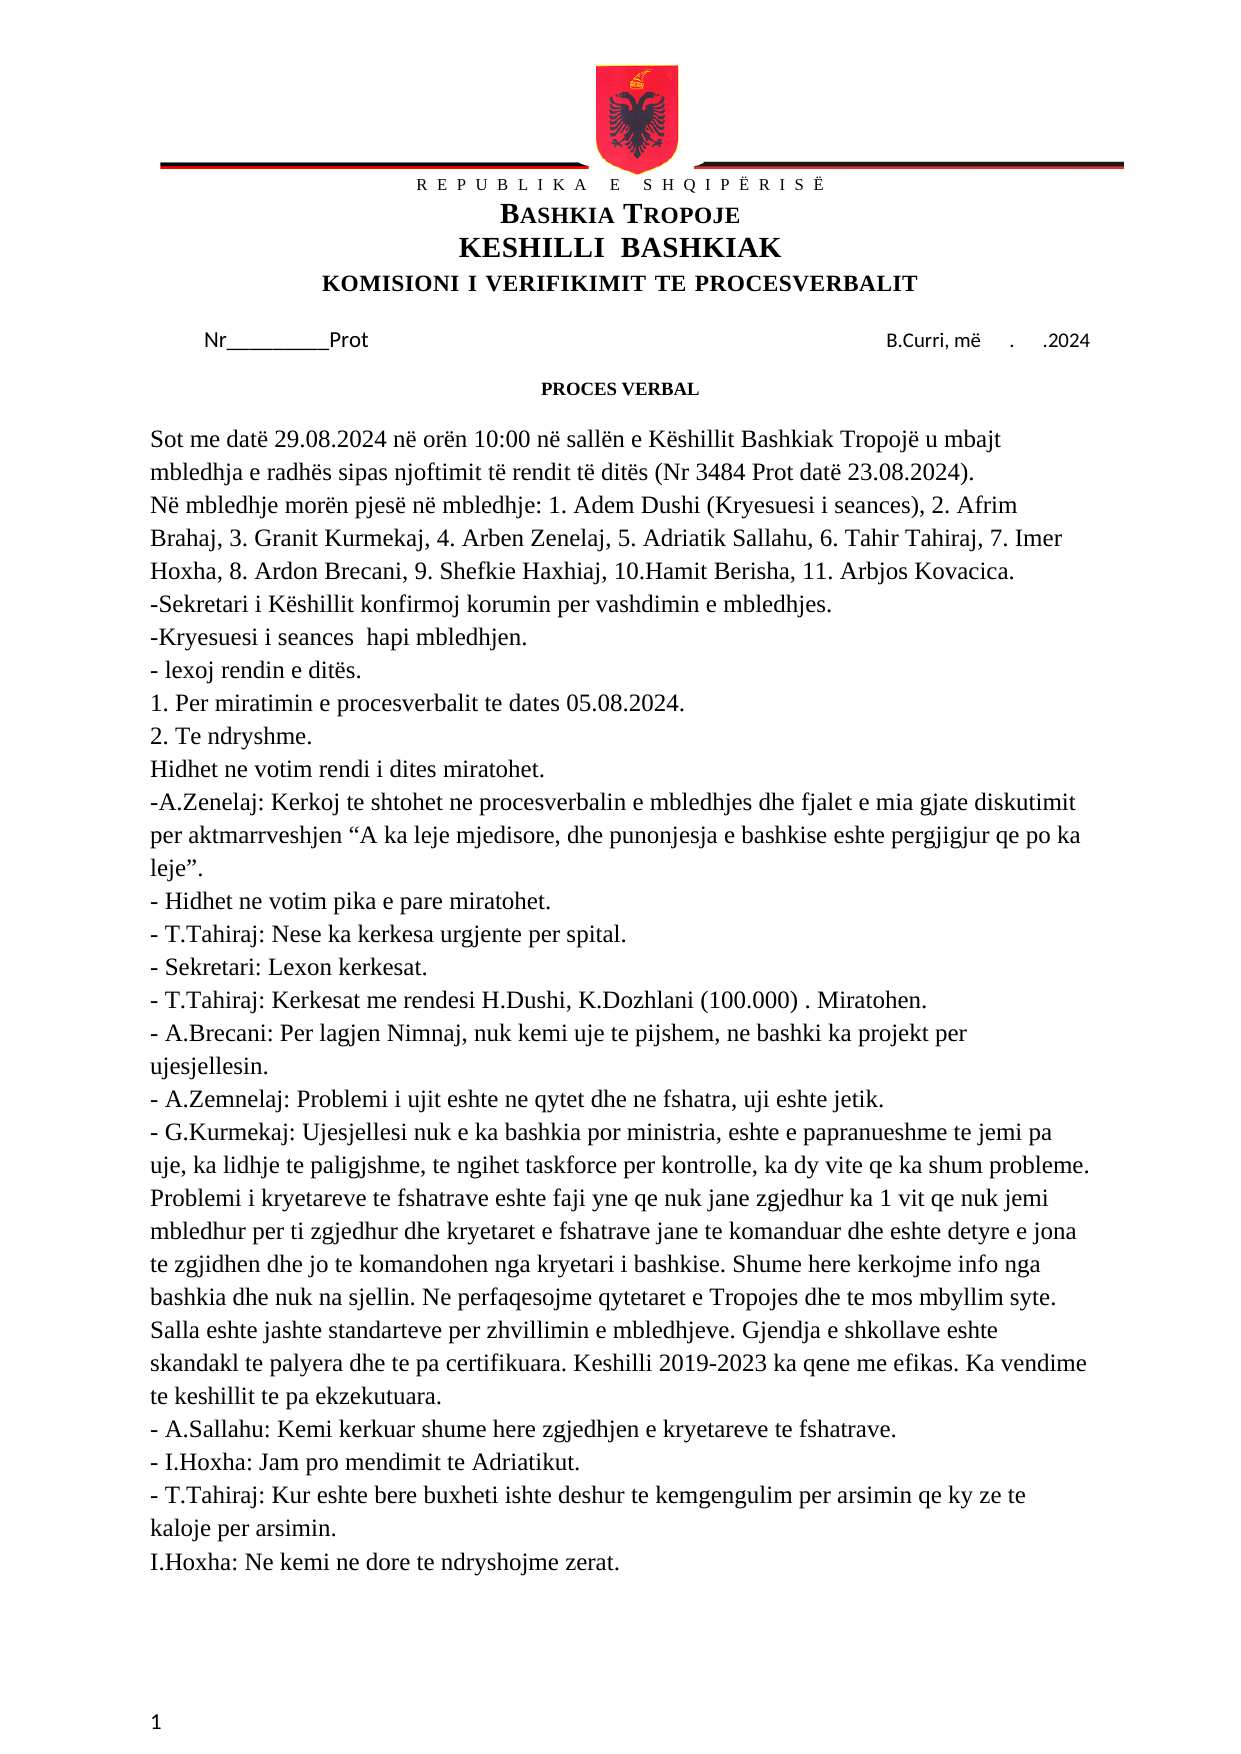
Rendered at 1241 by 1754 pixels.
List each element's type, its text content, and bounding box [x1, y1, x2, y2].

text KESHILLI BASHKIAK [150, 230, 1090, 264]
text Bashkia Tropoje [150, 197, 1090, 230]
text PROCES VERBAL [150, 378, 1090, 400]
text komisioni i verifikimit te procesverbalit [150, 264, 1090, 325]
picture [596, 65, 679, 175]
picture [160, 161, 589, 169]
picture [693, 159, 1124, 169]
text Nr_________Prot B.Curri, më . .2024 [150, 325, 1090, 353]
text R E P U B L I K A E S H Q I P Ë R I S Ë [159, 175, 1090, 194]
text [150, 424, 1090, 1575]
